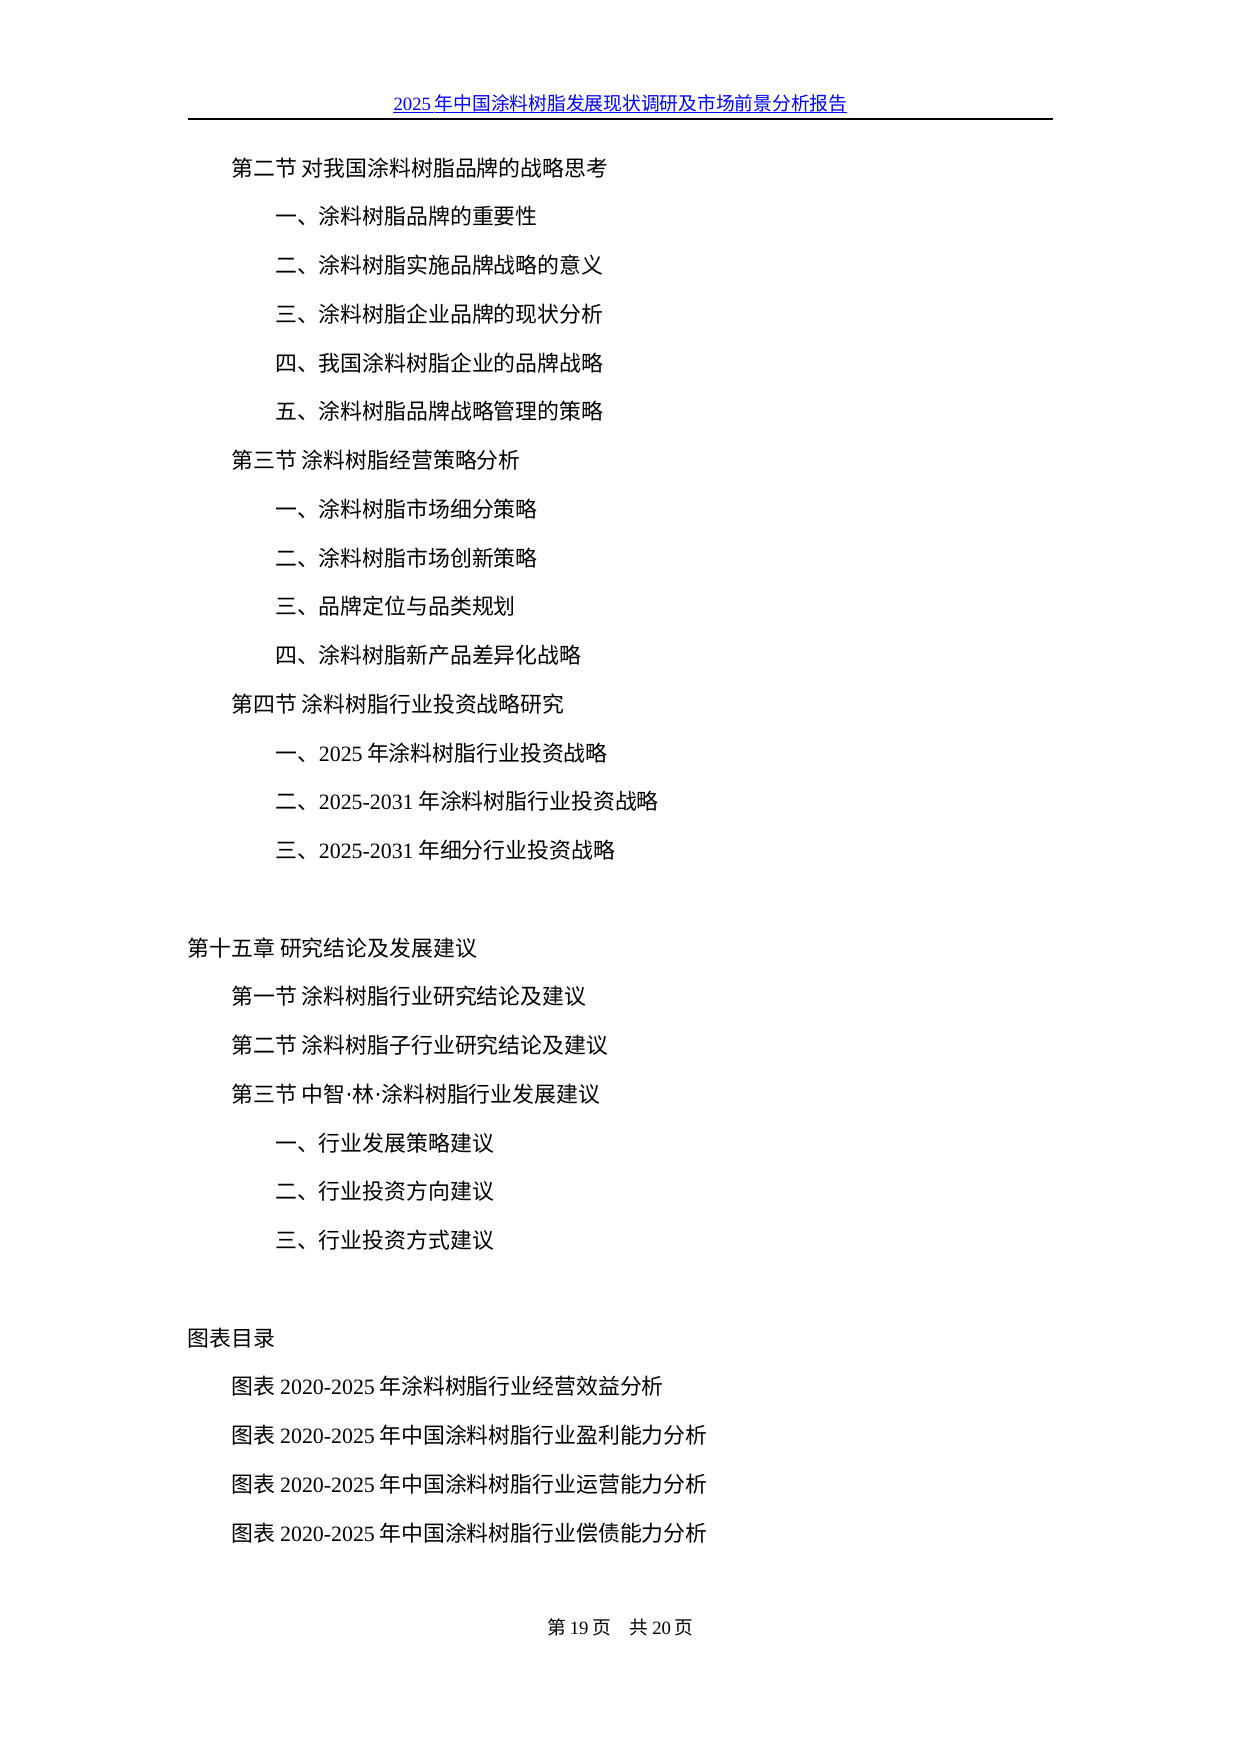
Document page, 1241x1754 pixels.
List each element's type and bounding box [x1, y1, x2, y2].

text [187, 150, 1053, 1548]
